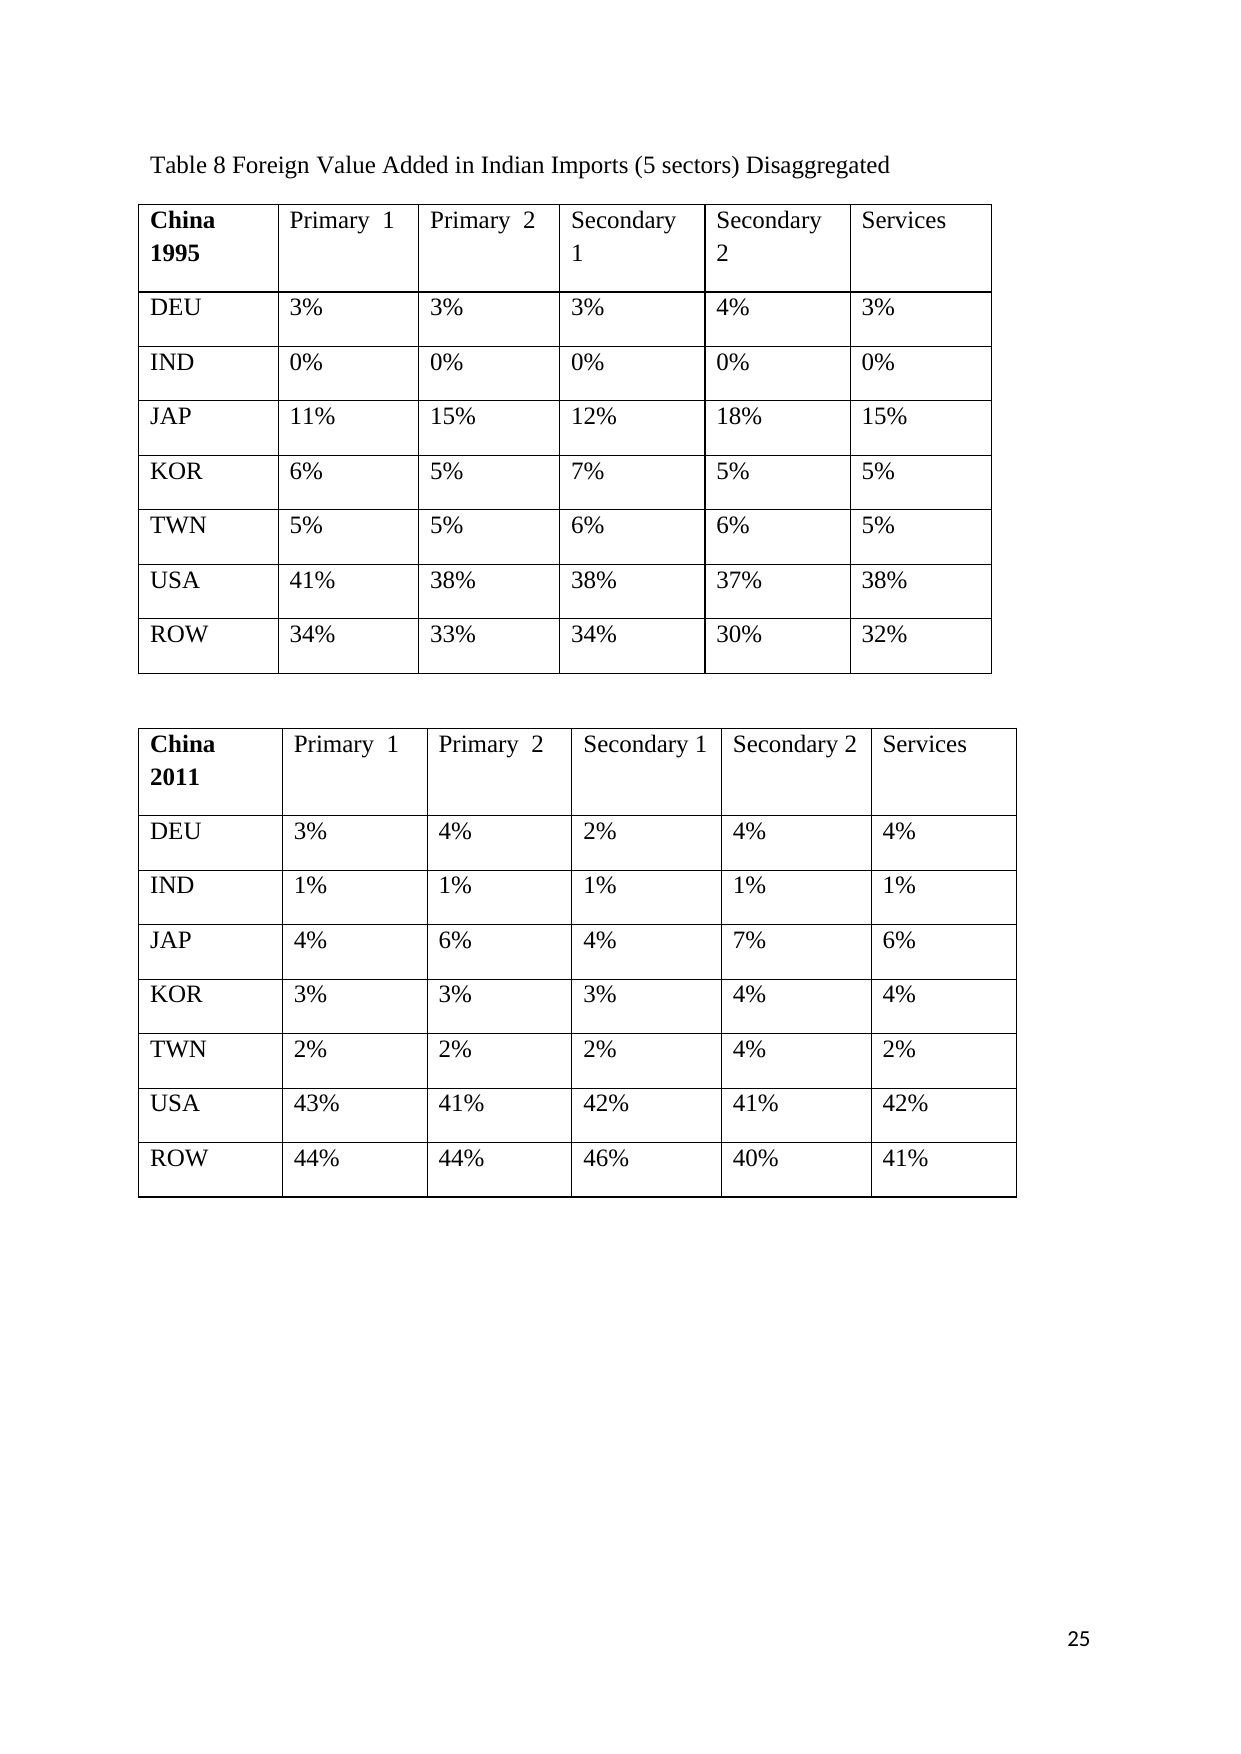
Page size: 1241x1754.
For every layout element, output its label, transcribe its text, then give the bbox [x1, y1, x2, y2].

table_cell 38% [560, 565, 704, 618]
table_cell 37% [706, 565, 850, 618]
table_cell 43% [283, 1089, 427, 1142]
table_cell ROW [139, 1143, 282, 1196]
table_cell 0% [851, 347, 991, 400]
table_cell 38% [419, 565, 559, 618]
table_header Services [872, 729, 1016, 815]
table_cell 5% [279, 510, 418, 564]
table_cell 2% [872, 1034, 1016, 1087]
table_header Services [851, 205, 991, 291]
table_cell 5% [419, 456, 559, 509]
table_cell 41% [722, 1089, 871, 1142]
table_cell 2% [572, 1034, 721, 1087]
table_cell 4% [872, 816, 1016, 869]
table_cell 42% [572, 1089, 721, 1142]
table_cell 32% [851, 619, 991, 673]
text Table 8 Foreign Value Added in Indian Imports (5 sectors) Disaggregated [150, 150, 1090, 179]
table_cell 0% [419, 347, 559, 400]
table_cell 4% [722, 980, 871, 1033]
table_cell 3% [428, 980, 571, 1033]
table_cell USA [139, 1089, 282, 1142]
table_cell 34% [279, 619, 418, 673]
table_cell 44% [283, 1143, 427, 1196]
table_cell USA [139, 565, 278, 618]
table_cell 4% [872, 980, 1016, 1033]
table_header Secondary 2 [706, 205, 850, 291]
table_cell 15% [419, 401, 559, 455]
table_cell 4% [428, 816, 571, 869]
table_cell 34% [560, 619, 704, 673]
table_cell 7% [560, 456, 704, 509]
table_cell TWN [139, 510, 278, 564]
table_header China 1995 [139, 205, 278, 291]
table_cell 6% [428, 925, 571, 978]
table_cell 42% [872, 1089, 1016, 1142]
table_cell 2% [428, 1034, 571, 1087]
table_cell 11% [279, 401, 418, 455]
table_cell 1% [572, 871, 721, 924]
table_cell 3% [283, 816, 427, 869]
table_cell DEU [139, 293, 278, 346]
table_header China 2011 [139, 729, 282, 815]
table_cell 5% [706, 456, 850, 509]
table_cell 4% [706, 293, 850, 346]
table_cell 7% [722, 925, 871, 978]
table_cell 18% [706, 401, 850, 455]
table_cell 3% [572, 980, 721, 1033]
table_cell 38% [851, 565, 991, 618]
table_cell 33% [419, 619, 559, 673]
table_cell 1% [722, 871, 871, 924]
table_header Primary 2 [419, 205, 559, 291]
table_cell JAP [139, 925, 282, 978]
table_cell 12% [560, 401, 704, 455]
table_cell KOR [139, 456, 278, 509]
table_cell 4% [722, 816, 871, 869]
table_cell IND [139, 347, 278, 400]
table_cell 4% [722, 1034, 871, 1087]
table_cell 6% [560, 510, 704, 564]
table_cell 3% [279, 293, 418, 346]
table_cell 2% [572, 816, 721, 869]
table_cell 15% [851, 401, 991, 455]
table_cell 0% [706, 347, 850, 400]
table_cell KOR [139, 980, 282, 1033]
table_cell 6% [872, 925, 1016, 978]
table_cell 46% [572, 1143, 721, 1196]
table_cell 30% [706, 619, 850, 673]
table_cell 6% [706, 510, 850, 564]
table_cell DEU [139, 816, 282, 869]
table_cell 1% [283, 871, 427, 924]
table_cell 5% [851, 510, 991, 564]
table_cell 40% [722, 1143, 871, 1196]
table_cell 2% [283, 1034, 427, 1087]
table_cell 1% [872, 871, 1016, 924]
table_cell 3% [419, 293, 559, 346]
table_header Primary 2 [428, 729, 571, 815]
table_cell 41% [872, 1143, 1016, 1196]
table_cell 41% [428, 1089, 571, 1142]
table_cell 3% [851, 293, 991, 346]
table_cell 5% [851, 456, 991, 509]
table_cell 3% [283, 980, 427, 1033]
table_header Secondary 1 [560, 205, 704, 291]
table_cell 41% [279, 565, 418, 618]
table_header Primary 1 [283, 729, 427, 815]
table_cell TWN [139, 1034, 282, 1087]
table_header Secondary 2 [722, 729, 871, 815]
table_cell IND [139, 871, 282, 924]
table_cell 4% [572, 925, 721, 978]
table_cell 6% [279, 456, 418, 509]
table_cell 3% [560, 293, 704, 346]
table_cell 4% [283, 925, 427, 978]
table_cell 0% [279, 347, 418, 400]
table_header Primary 1 [279, 205, 418, 291]
table_cell JAP [139, 401, 278, 455]
table_cell 44% [428, 1143, 571, 1196]
table_cell 1% [428, 871, 571, 924]
table_header Secondary 1 [572, 729, 721, 815]
table_cell 0% [560, 347, 704, 400]
table_cell 5% [419, 510, 559, 564]
table_cell ROW [139, 619, 278, 673]
